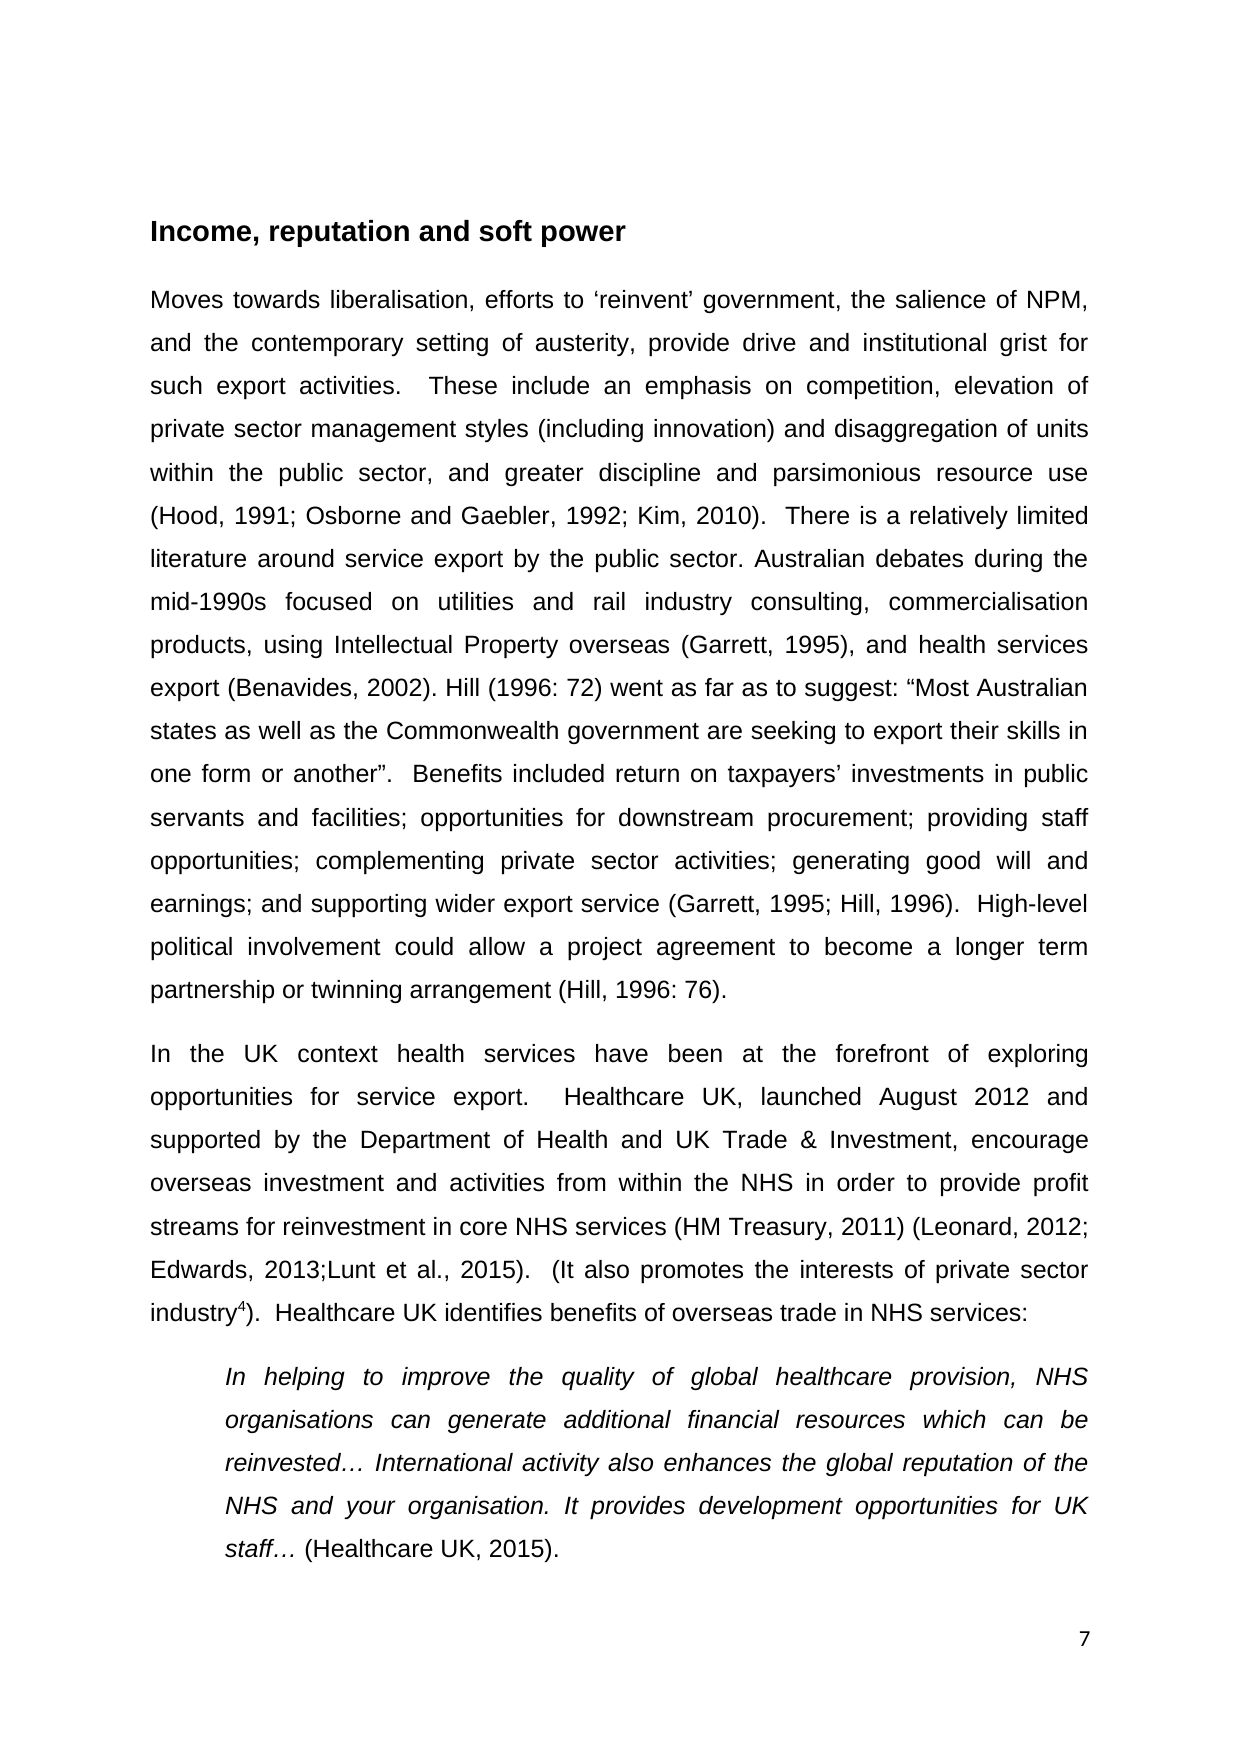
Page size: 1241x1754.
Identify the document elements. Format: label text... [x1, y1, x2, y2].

text In helping to improve the quality of global healthcare provision, NHS organisations can generate additional financial resources which can be reinvested… International activity also enhances the global reputation of the NHS and your organisation. It provides development opportunities for UK staff… (Healthcare UK, 2015). [225, 1362, 1090, 1563]
text Moves towards liberalisation, efforts to ‘reinvent’ government, the salience of NPM, and the contemporary setting of austerity, provide drive and institutional grist for such export activities. These include an emphasis on competition, elevation of private sector management styles (including innovation) and disaggregation of units within the public sector, and greater discipline and parsimonious resource use (Hood, 1991; Osborne and Gaebler, 1992; Kim, 2010). There is a relatively limited literature around service export by the public sector. Australian debates during the mid-1990s focused on utilities and rail industry consulting, commercialisation products, using Intellectual Property overseas (Garrett, 1995), and health services export (Benavides, 2002). Hill (1996: 72) went as far as to suggest: “Most Australian states as well as the Commonwealth government are seeking to export their skills in one form or another”. Benefits included return on taxpayers’ investments in public servants and facilities; opportunities for downstream procurement; providing staff opportunities; complementing private sector activities; generating good will and earnings; and supporting wider export service (Garrett, 1995; Hill, 1996). High-level political involvement could allow a project agreement to become a longer term partnership or twinning arrangement (Hill, 1996: 76). [150, 285, 1090, 1004]
text Income, reputation and soft power [150, 214, 1090, 247]
text In the UK context health services have been at the forefront of exploring opportunities for service export. Healthcare UK, launched August 2012 and supported by the Department of Health and UK Trade & Investment, encourage overseas investment and activities from within the NHS in order to provide profit streams for reinvestment in core NHS services (HM Treasury, 2011) (Leonard, 2012; Edwards, 2013;Lunt et al., 2015). (It also promotes the interests of private sector industry). Healthcare UK identifies benefits of overseas trade in NHS services: [150, 1039, 1090, 1327]
